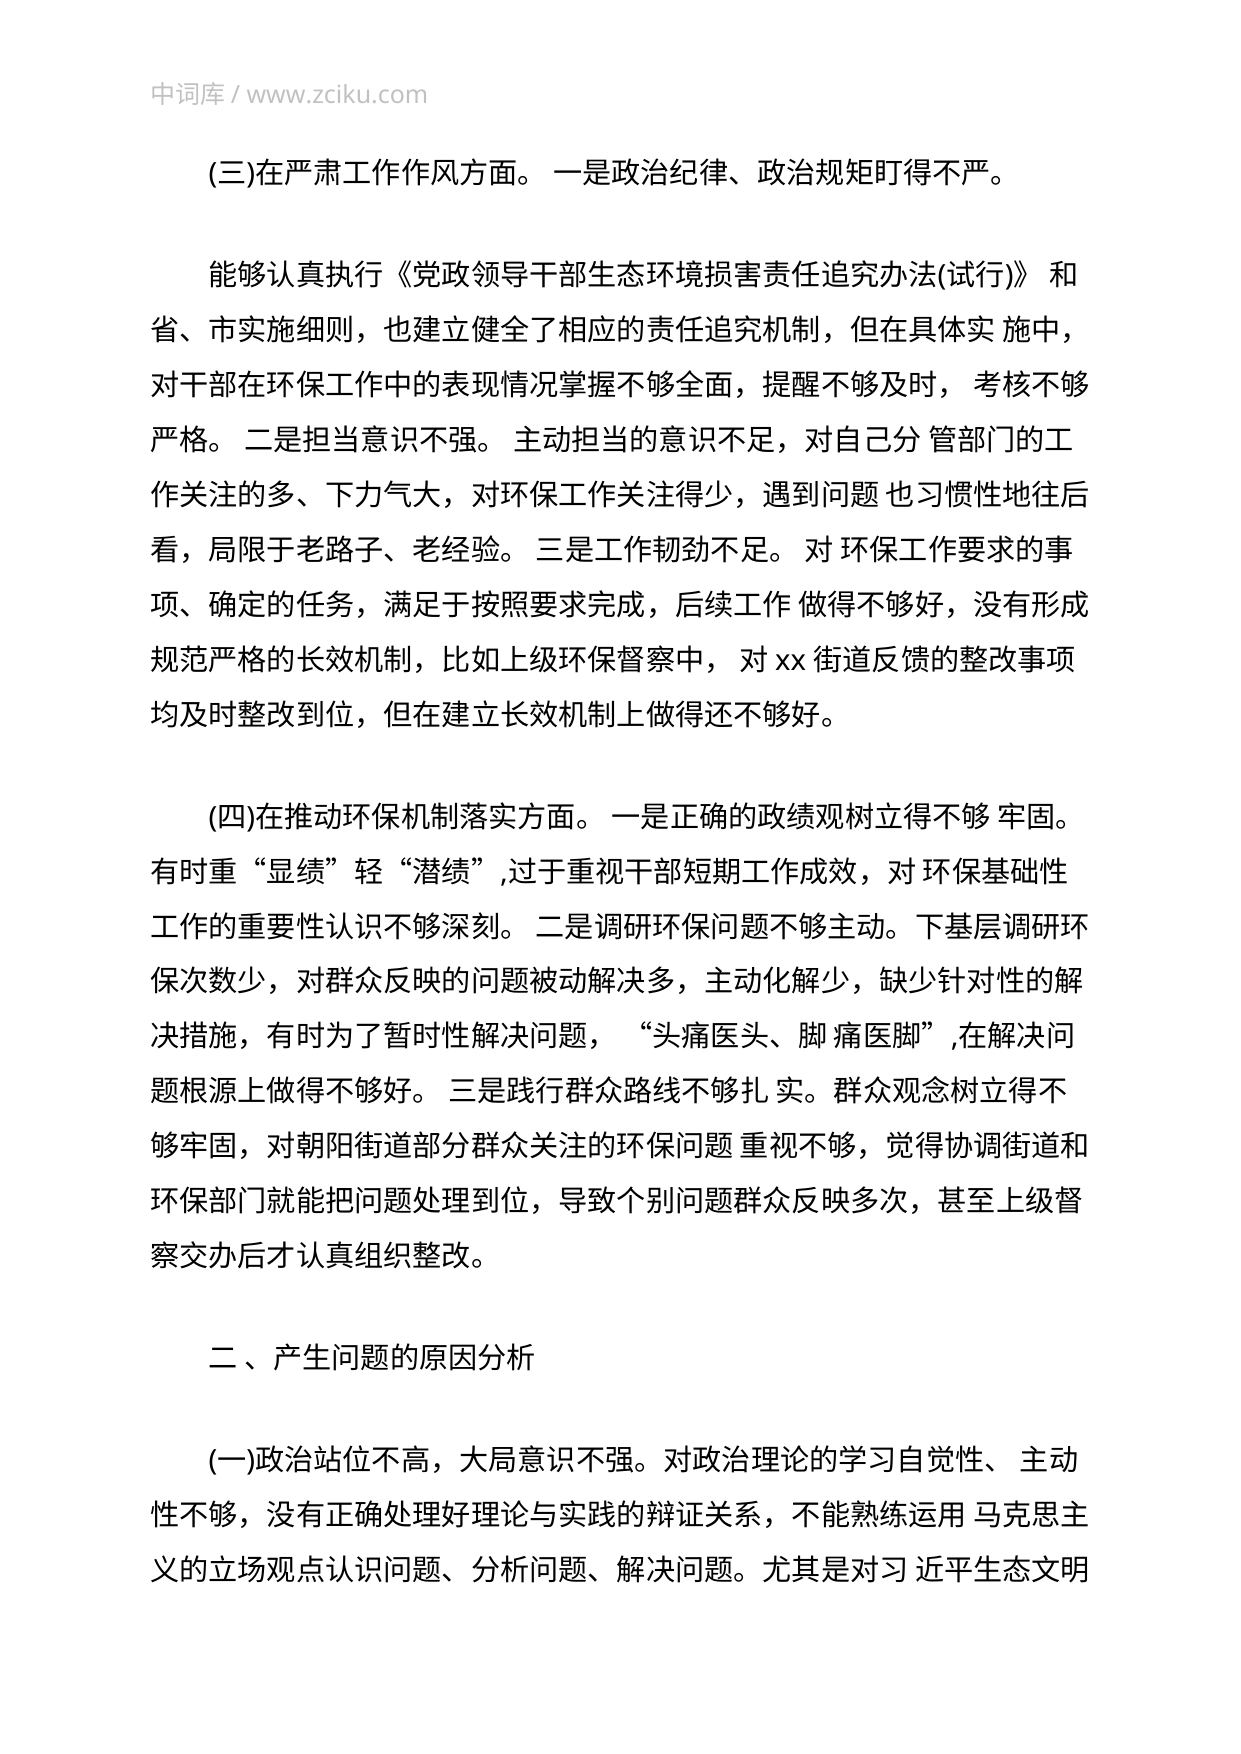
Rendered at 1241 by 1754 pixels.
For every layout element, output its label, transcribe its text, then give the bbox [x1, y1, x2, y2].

text 能够认真执行《党政领导干部生态环境损害责任追究办法(试行)》 和省、市实施细则，也建立健全了相应的责任追究机制，但在具体实 施中，对干部在环保工作中的表现情况掌握不够全面，提醒不够及时， 考核不够严格。 二是担当意识不强。 主动担当的意识不足，对自己分 管部门的工作关注的多、下力气大，对环保工作关注得少，遇到问题 也习惯性地往后看，局限于老路子、老经验。 三是工作韧劲不足。 对 环保工作要求的事项、确定的任务，满足于按照要求完成，后续工作 做得不够好，没有形成规范严格的长效机制，比如上级环保督察中， 对xx 街道反馈的整改事项均及时整改到位，但在建立长效机制上做得还不够好。 [150, 252, 1090, 734]
text (四)在推动环保机制落实方面。 一是正确的政绩观树立得不够 牢固。 有时重“显绩”轻“潜绩”,过于重视干部短期工作成效，对 环保基础性工作的重要性认识不够深刻。 二是调研环保问题不够主动。下基层调研环保次数少，对群众反映的问题被动解决多，主动化解少，缺少针对性的解决措施，有时为了暂时性解决问题， “头痛医头、脚 痛医脚”,在解决问题根源上做得不够好。 三是践行群众路线不够扎 实。群众观念树立得不够牢固，对朝阳街道部分群众关注的环保问题 重视不够，觉得协调街道和环保部门就能把问题处理到位，导致个别问题群众反映多次，甚至上级督察交办后才认真组织整改。 [150, 793, 1090, 1275]
text 二 、产生问题的原因分析 [150, 1334, 1090, 1377]
text (三)在严肃工作作风方面。 一是政治纪律、政治规矩盯得不严。 [150, 150, 1090, 192]
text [150, 1436, 1090, 1588]
